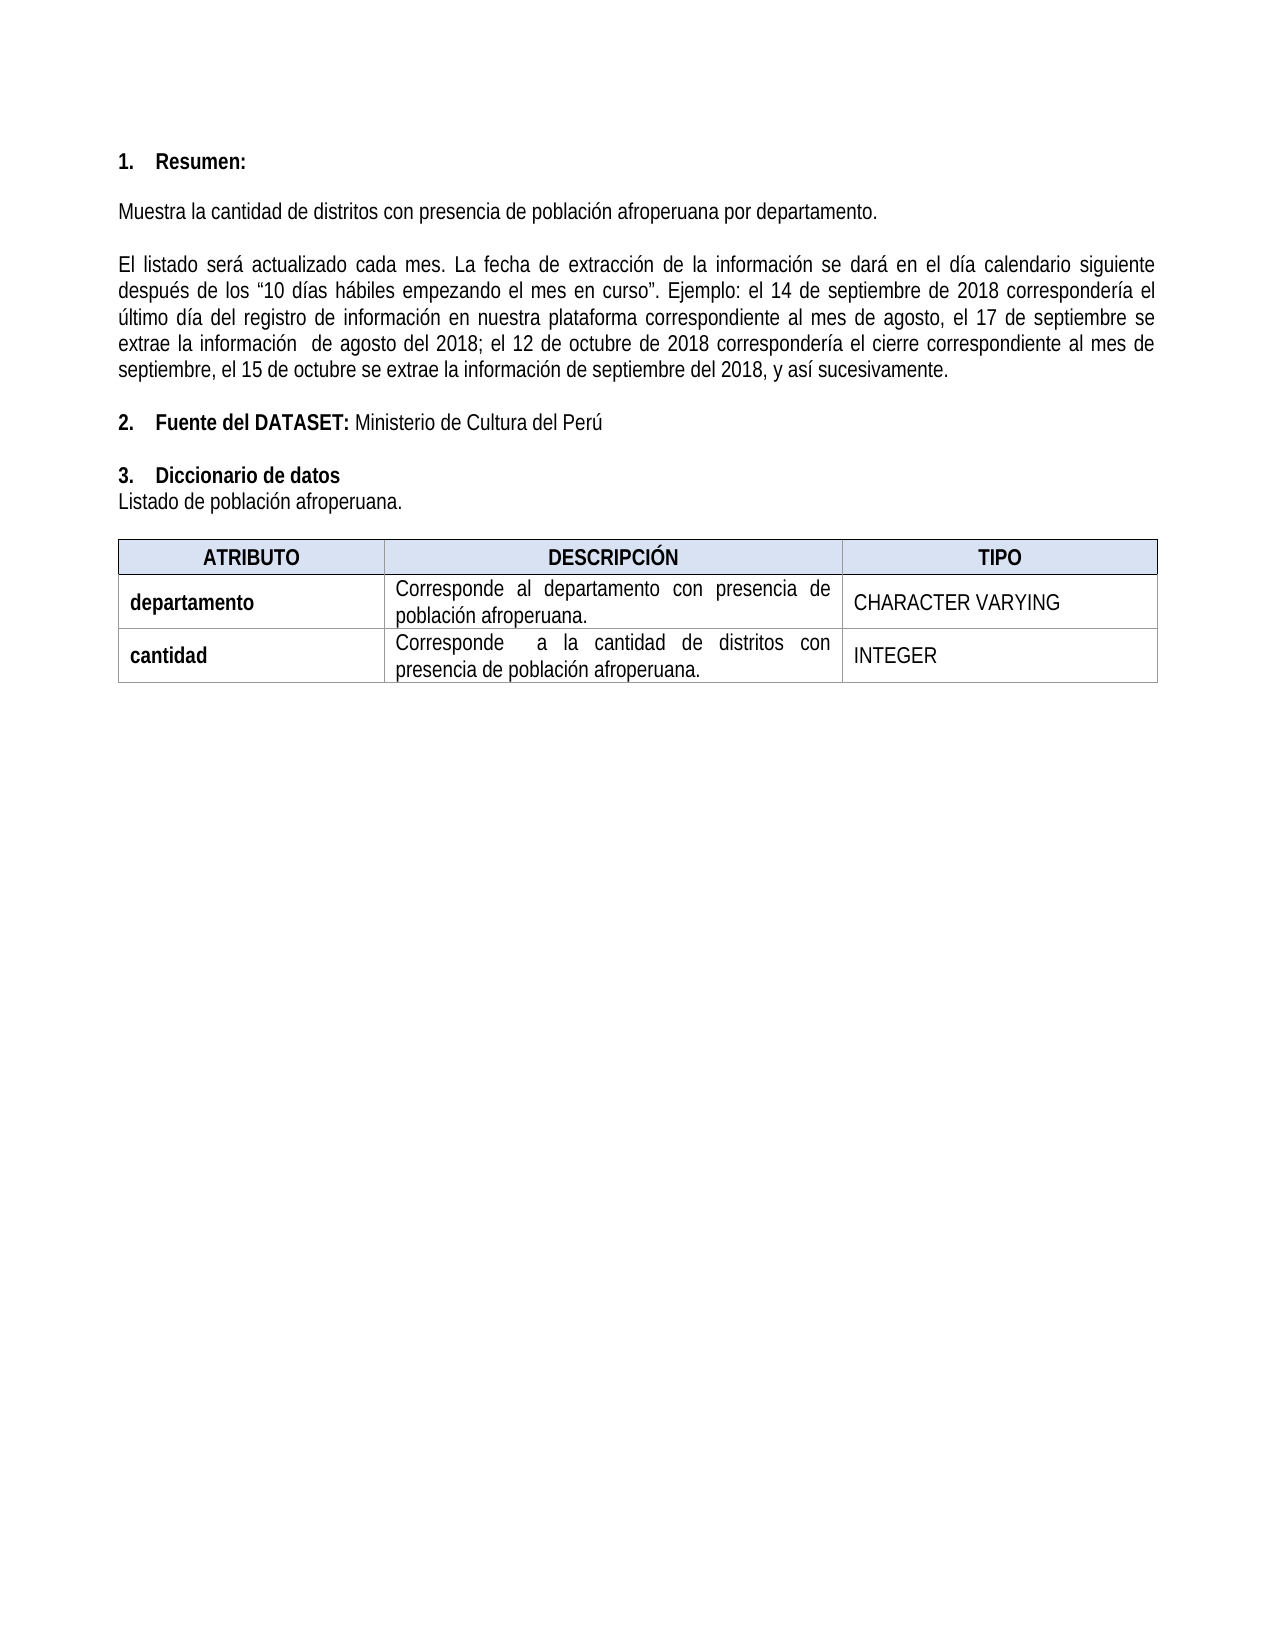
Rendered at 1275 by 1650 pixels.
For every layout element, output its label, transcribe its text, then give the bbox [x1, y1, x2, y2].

list Fuente del DATASET: Ministerio de Cultura del Perú [118, 409, 1157, 435]
list Resumen: [118, 148, 1157, 174]
text Muestra la cantidad de distritos con presencia de población afroperuana por departamento. [118, 198, 1157, 224]
table_cell INTEGER [843, 629, 1157, 682]
text El listado será actualizado cada mes. La fecha de extracción de la información se dará en el día calendario siguiente después de los “10 días hábiles empezando el mes en curso”. Ejemplo: el 14 de septiembre de 2018 correspondería el último día del registro de información en nuestra plataforma correspondiente al mes de agosto, el 17 de septiembre se extrae la información de agosto del 2018; el 12 de octubre de 2018 correspondería el cierre correspondiente al mes de septiembre, el 15 de octubre se extrae la información de septiembre del 2018, y así sucesivamente. [118, 251, 1157, 382]
table_header TIPO [843, 540, 1157, 574]
table_cell cantidad [119, 629, 384, 682]
table_cell departamento [119, 575, 384, 628]
table_cell Corresponde al departamento con presencia de población afroperuana. [385, 575, 842, 628]
text Listado de población afroperuana. [118, 488, 1157, 514]
list Diccionario de datos [118, 462, 1157, 488]
table_cell CHARACTER VARYING [843, 575, 1157, 628]
table_cell Corresponde a la cantidad de distritos con presencia de población afroperuana. [385, 629, 842, 682]
table_header ATRIBUTO [119, 540, 384, 574]
table_header DESCRIPCIÓN [385, 540, 842, 574]
